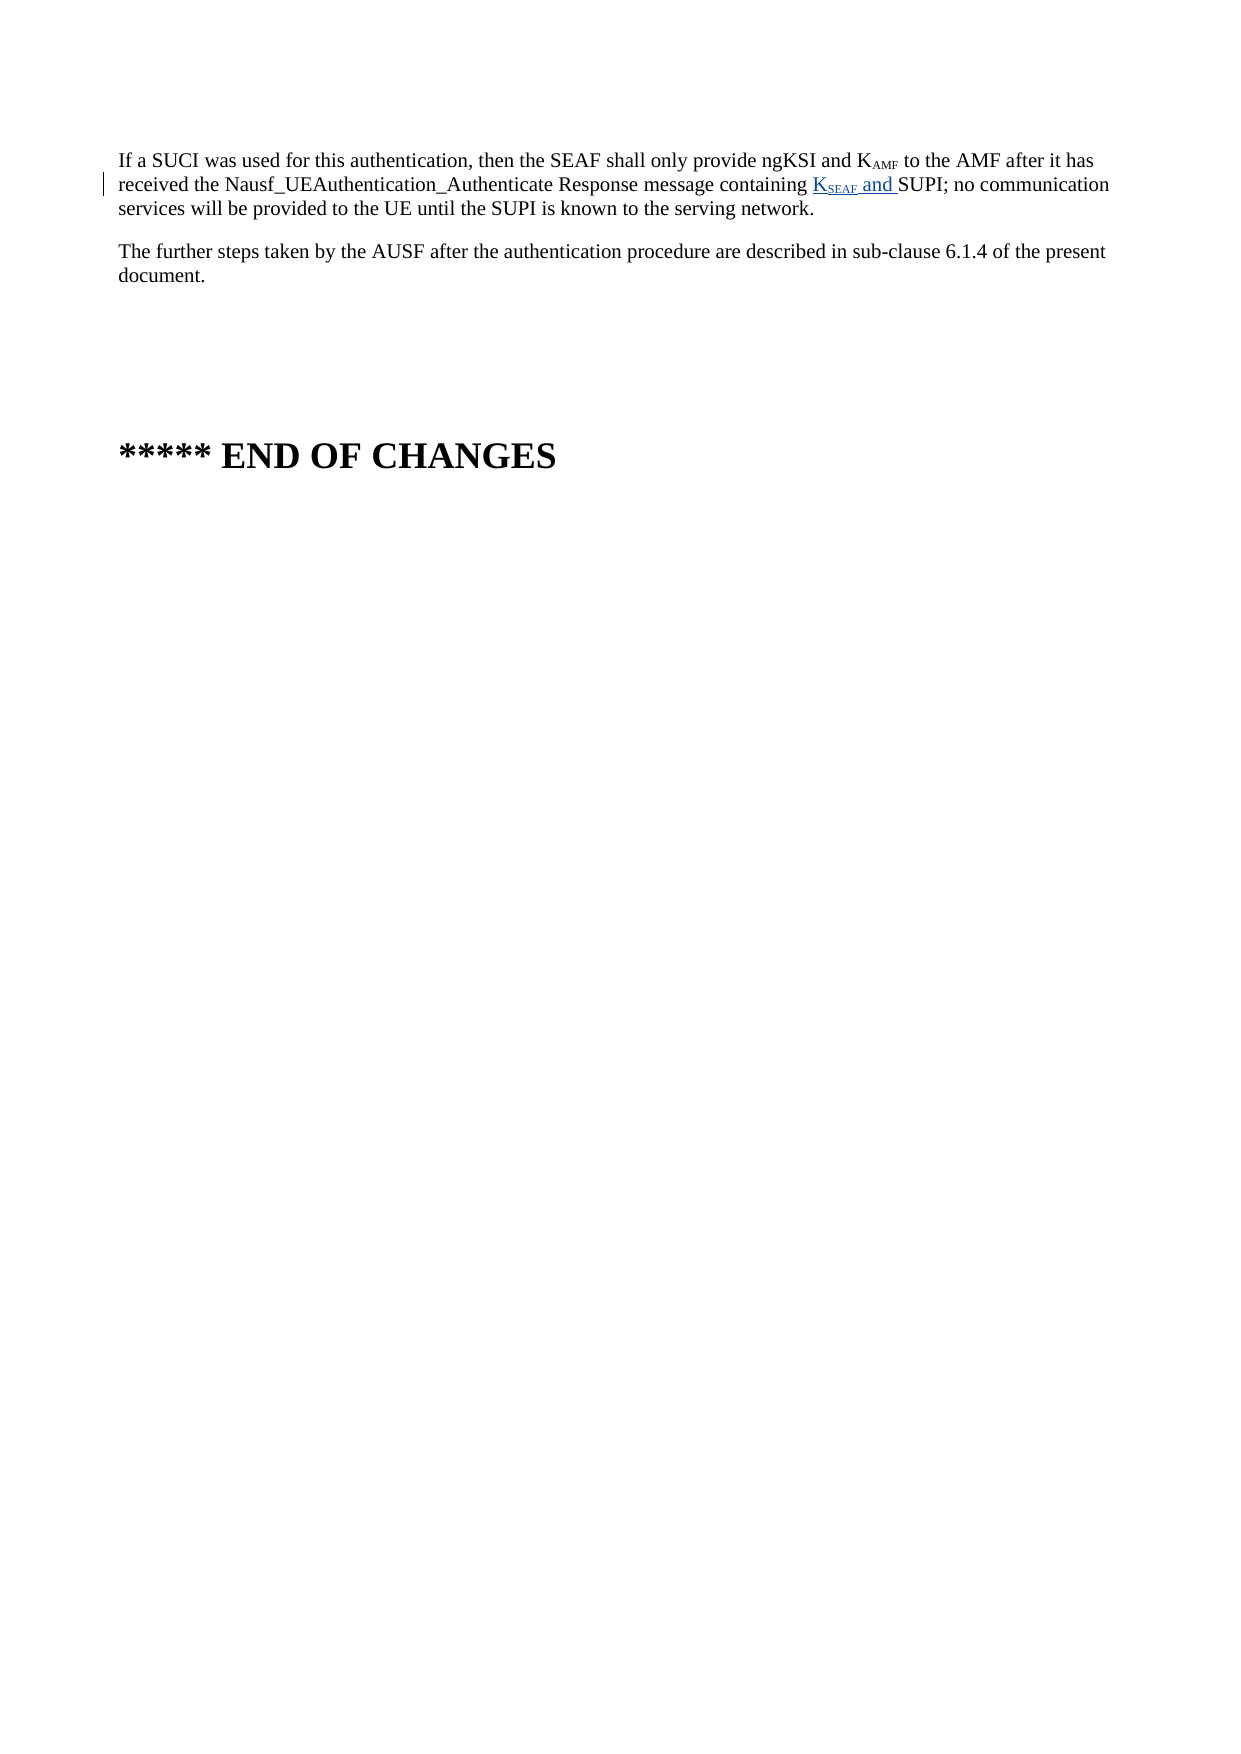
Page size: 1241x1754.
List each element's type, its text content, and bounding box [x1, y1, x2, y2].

text The further steps taken by the AUSF after the authentication procedure are described in sub-clause 6.1.4 of the present document. [118, 239, 1122, 287]
text If a SUCI was used for this authentication, then the SEAF shall only provide ngKSI and KAMF to the AMF after it has received the Nausf_UEAuthentication_Authenticate Response message containing SUPI; no communication services will be provided to the UE until the SUPI is known to the serving network. [118, 148, 1122, 220]
text ***** END OF CHANGES [118, 434, 1122, 477]
